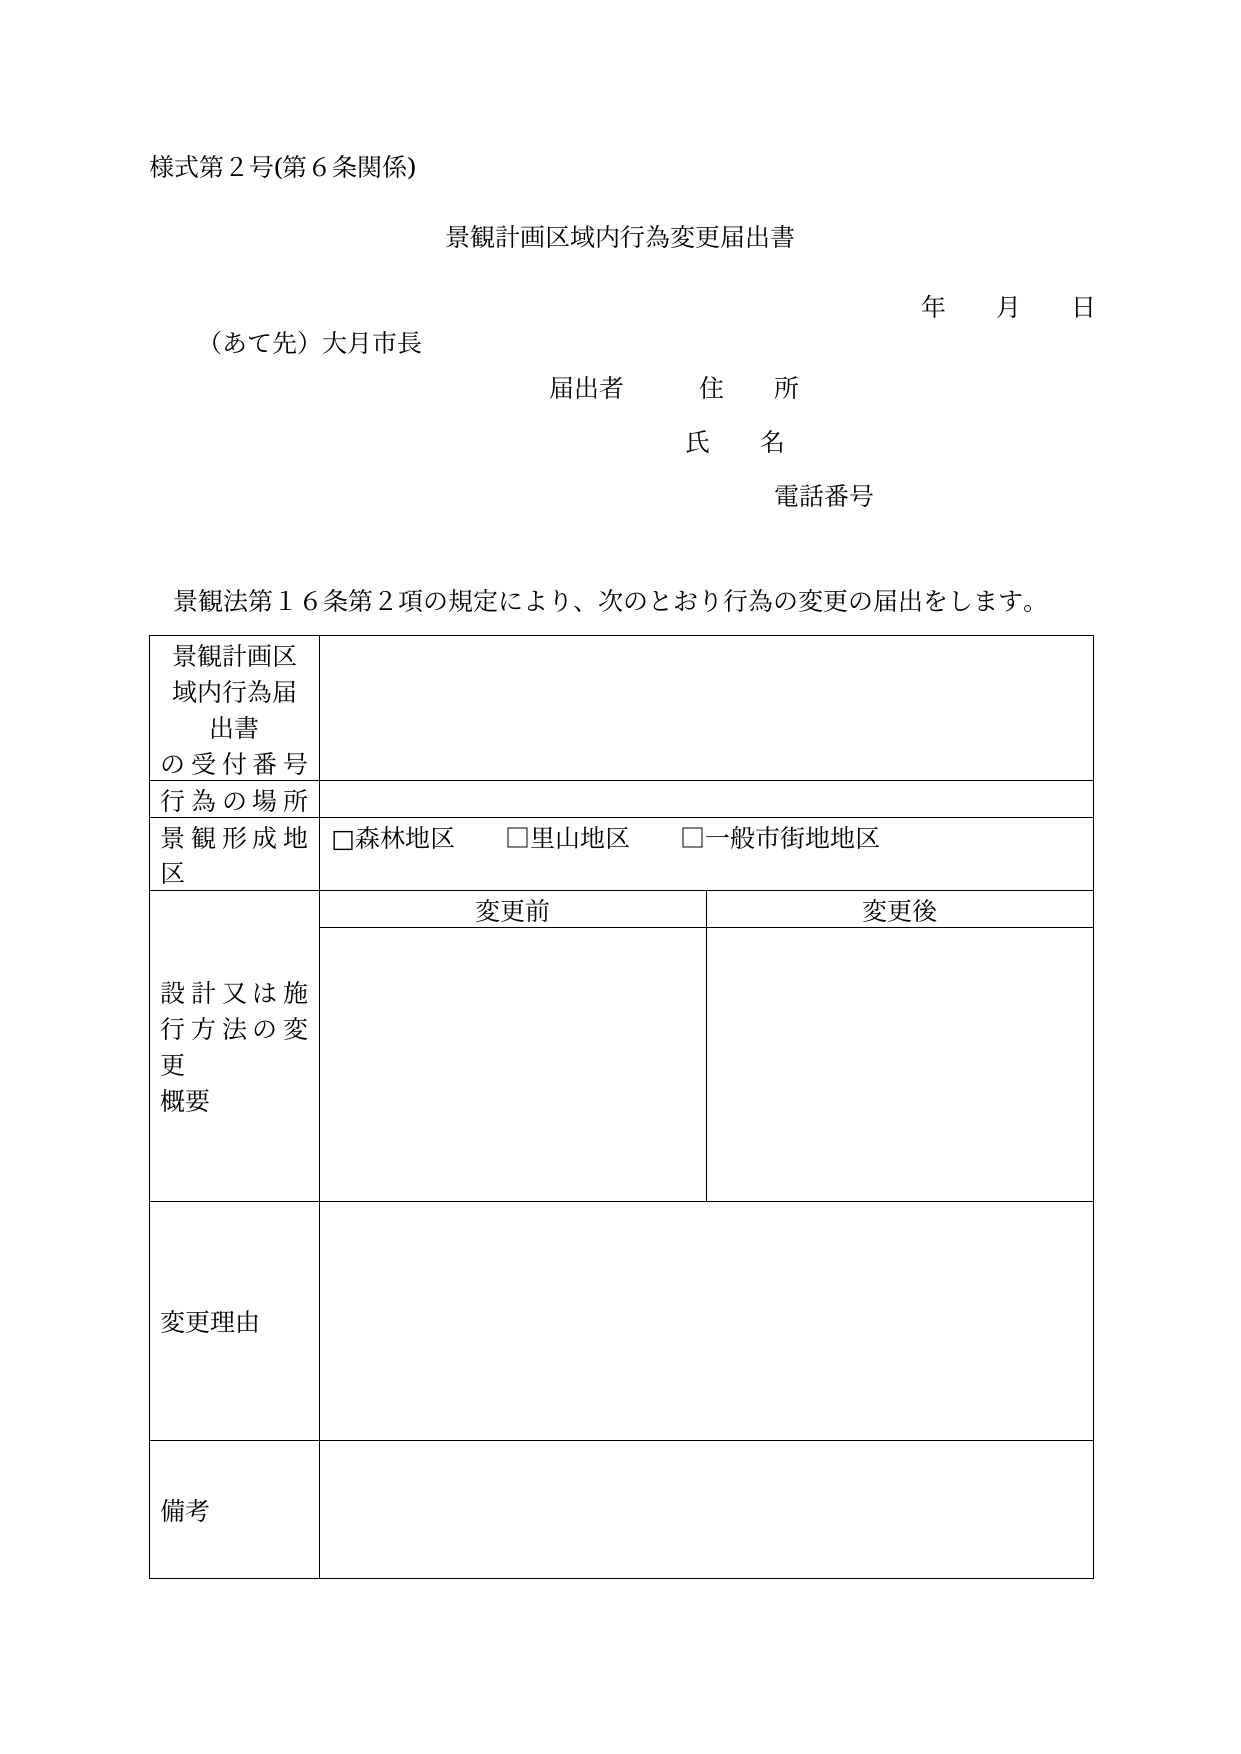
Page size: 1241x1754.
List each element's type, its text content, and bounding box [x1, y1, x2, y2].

text 年 月 日 [149, 288, 1128, 324]
table_cell [320, 1202, 1093, 1440]
table_cell 行為の場所 [150, 781, 319, 817]
text 景観計画区域内行為変更届出書 [149, 218, 1091, 254]
table_cell 設計又は施行方法の変更 概要 [150, 891, 319, 1201]
text 景観法第１６条第２項の規定により、次のとおり行為の変更の届出をします。 [149, 582, 1091, 617]
table_cell [707, 928, 1093, 1201]
table_cell 備考 [150, 1441, 319, 1577]
text 電話番号 [149, 477, 1091, 512]
table_cell 変更後 [707, 891, 1093, 927]
text （あて先）長 [149, 324, 1091, 360]
table_cell □森林地区 □里山地区 □一般市街地地区 [320, 818, 1093, 890]
text 届出者 住 所 [149, 369, 1091, 405]
table_cell [320, 781, 1093, 817]
table_cell 変更前 [320, 891, 706, 927]
text 氏 名 [149, 423, 1128, 458]
table_cell [320, 1441, 1093, 1577]
table_cell 景観形成地区 [150, 818, 319, 890]
table_cell [320, 928, 706, 1201]
table_header [320, 636, 1093, 780]
text 様式第２号(第６条関係) [149, 148, 1091, 184]
table_header 景観計画区域内行為届出書 の受付番号 [150, 636, 319, 780]
table_cell 変更理由 [150, 1202, 319, 1440]
